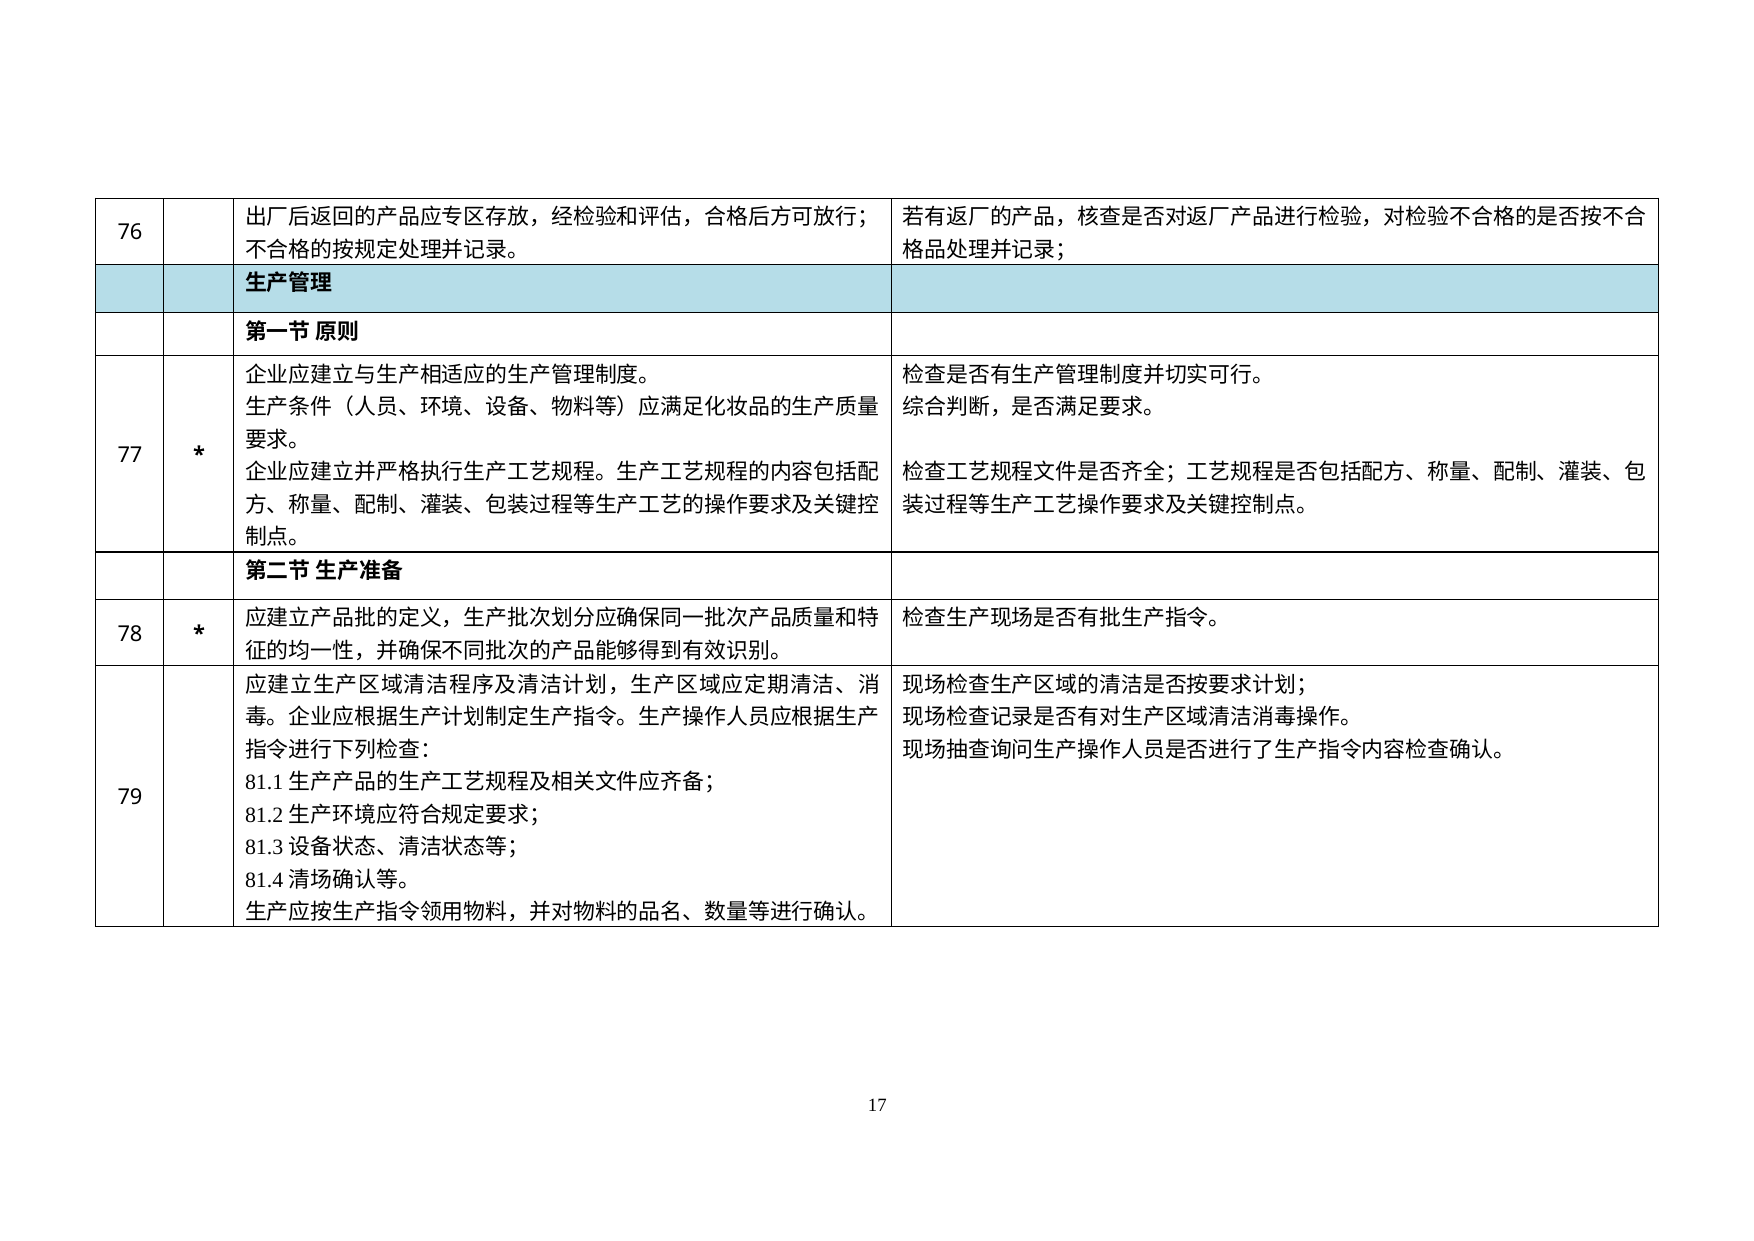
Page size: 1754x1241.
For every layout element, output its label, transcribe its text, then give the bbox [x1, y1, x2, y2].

table_cell 生产管理 [234, 265, 891, 312]
table_cell [164, 265, 233, 312]
table_cell 出厂后返回的产品应专区存放，经检验和评估，合格后方可放行；不合格的按规定处理并记录。 [234, 199, 891, 264]
table_cell [164, 199, 233, 264]
table_cell [164, 666, 233, 926]
table_cell [96, 553, 163, 599]
table_cell [892, 313, 1658, 355]
table_cell * [164, 356, 233, 551]
table_cell 应建立产品批的定义，生产批次划分应确保同一批次产品质量和特征的均一性，并确保不同批次的产品能够得到有效识别。 [234, 600, 891, 665]
table_cell 76 [96, 199, 163, 264]
table_cell [164, 313, 233, 355]
table_cell 79 [96, 666, 163, 926]
table_cell 检查生产现场是否有批生产指令。 [892, 600, 1658, 665]
table_cell 第一节 原则 [234, 313, 891, 355]
table_cell 现场检查生产区域的清洁是否按要求计划； 现场检查记录是否有对生产区域清洁消毒操作。 现场抽查询问生产操作人员是否进行了生产指令内容检查确认。 [892, 666, 1658, 926]
table_cell * [164, 600, 233, 665]
table_cell [892, 265, 1658, 312]
table_cell [892, 553, 1658, 599]
table_cell [96, 265, 163, 312]
table_cell 检查是否有生产管理制度并切实可行。 综合判断，是否满足要求。 检查工艺规程文件是否齐全；工艺规程是否包括配方、称量、配制、灌装、包装过程等生产工艺操作要求及关键控制点。 [892, 356, 1658, 551]
table_cell 78 [96, 600, 163, 665]
table_cell 第二节 生产准备 [234, 553, 891, 599]
table_cell [164, 553, 233, 599]
table_cell 若有返厂的产品，核查是否对返厂产品进行检验，对检验不合格的是否按不合格品处理并记录； [892, 199, 1658, 264]
table_cell [96, 313, 163, 355]
table_cell 77 [96, 356, 163, 551]
table_cell 企业应建立与生产相适应的生产管理制度。 生产条件（人员、环境、设备、物料等）应满足化妆品的生产质量要求。 企业应建立并严格执行生产工艺规程。生产工艺规程的内容包括配方、称量、配制、灌装、包装过程等生产工艺的操作要求及关键控制点。 [234, 356, 891, 551]
table_cell 应建立生产区域清洁程序及清洁计划，生产区域应定期清洁、消毒。企业应根据生产计划制定生产指令。生产操作人员应根据生产指令进行下列检查： 81.1 生产产品的生产工艺规程及相关文件应齐备； 81.2 生产环境应符合规定要求； 81.3 设备状态、清洁状态等； 81.4 清场确认等。 生产应按生产指令领用物料，并对物料的品名、数量等进行确认。 [234, 666, 891, 926]
